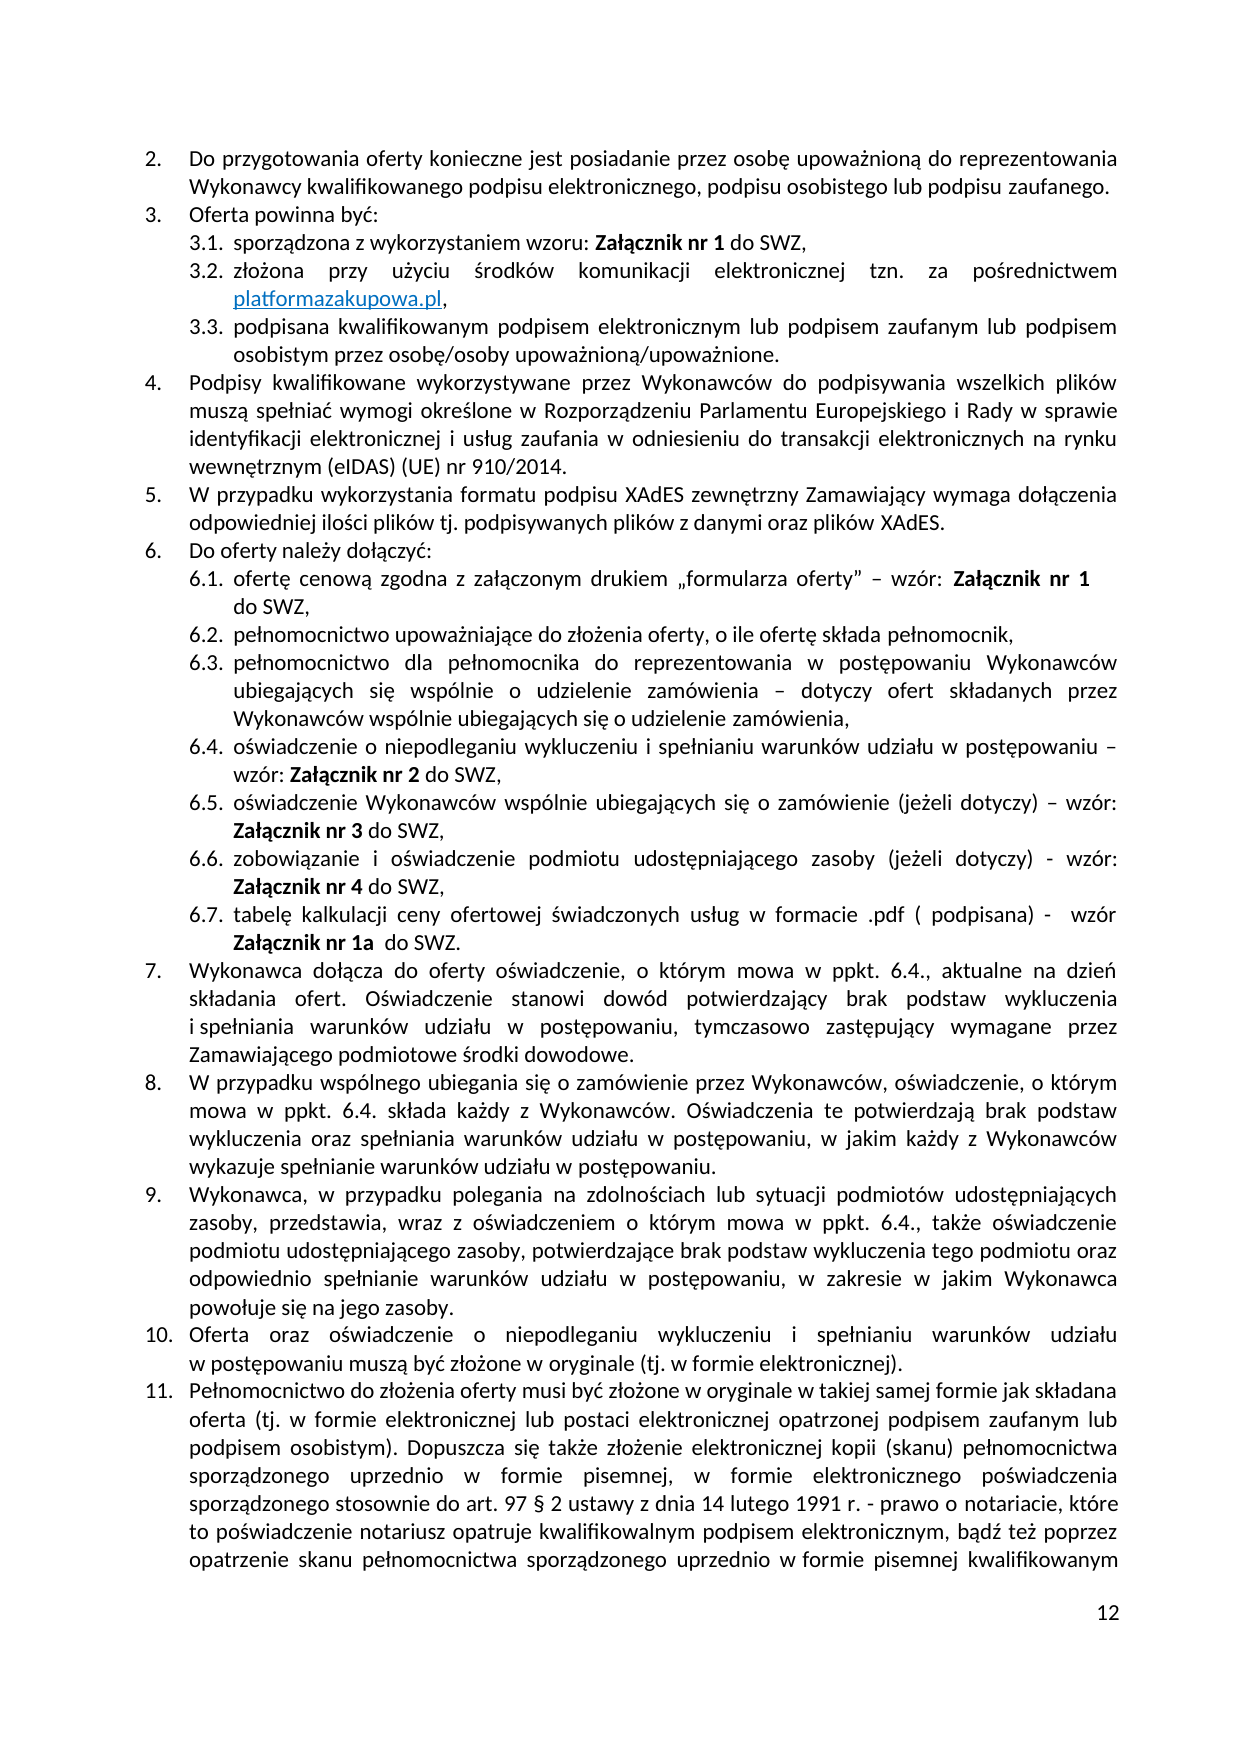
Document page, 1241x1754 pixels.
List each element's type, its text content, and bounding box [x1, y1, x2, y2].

list Oferta oraz oświadczenie o niepodleganiu wykluczeniu i spełnianiu warunków udziału w postępowaniu muszą być złożone w oryginale (tj. w formie elektronicznej). [144, 1321, 1119, 1377]
list Podpisy kwalifikowane wykorzystywane przez Wykonawców do podpisywania wszelkich plików muszą spełniać wymogi określone w Rozporządzeniu Parlamentu Europejskiego i Rady w sprawie identyfikacji elektronicznej i usług zaufania w odniesieniu do transakcji elektronicznych na rynku wewnętrznym (eIDAS) (UE) nr 910/2014. [144, 368, 1119, 480]
list tabelę kalkulacji ceny ofertowej świadczonych usług w formacie .pdf ( podpisana) - wzór Załącznik nr 1a do SWZ. [189, 900, 1119, 956]
list zobowiązanie i oświadczenie podmiotu udostępniającego zasoby (jeżeli dotyczy) - wzór: Załącznik nr 4 do SWZ, [189, 844, 1119, 900]
list Wykonawca dołącza do oferty oświadczenie, o którym mowa w ppkt. 6.4., aktualne na dzień składania ofert. Oświadczenie stanowi dowód potwierdzający brak podstaw wykluczenia i spełniania warunków udziału w postępowaniu, tymczasowo zastępujący wymagane przez Zamawiającego podmiotowe środki dowodowe. [144, 956, 1119, 1068]
list W przypadku wspólnego ubiegania się o zamówienie przez Wykonawców, oświadczenie, o którym mowa w ppkt. 6.4. składa każdy z Wykonawców. Oświadczenia te potwierdzają brak podstaw wykluczenia oraz spełniania warunków udziału w postępowaniu, w jakim każdy z Wykonawców wykazuje spełnianie warunków udziału w postępowaniu. [144, 1068, 1119, 1181]
list Wykonawca, w przypadku polegania na zdolnościach lub sytuacji podmiotów udostępniających zasoby, przedstawia, wraz z oświadczeniem o którym mowa w ppkt. 6.4., także oświadczenie podmiotu udostępniającego zasoby, potwierdzające brak podstaw wykluczenia tego podmiotu oraz odpowiednio spełnianie warunków udziału w postępowaniu, w zakresie w jakim Wykonawca powołuje się na jego zasoby. [144, 1181, 1119, 1321]
list ofertę cenową zgodna z załączonym drukiem „formularza oferty” – wzór: Załącznik nr 1 do SWZ, [189, 564, 1090, 620]
list złożona przy użyciu środków komunikacji elektronicznej tzn. za pośrednictwem platformazakupowa.pl, [189, 256, 1119, 312]
list Do przygotowania oferty konieczne jest posiadanie przez osobę upoważnioną do reprezentowania Wykonawcy kwalifikowanego podpisu elektronicznego, podpisu osobistego lub podpisu zaufanego. [144, 144, 1119, 200]
list Do oferty należy dołączyć: [144, 536, 1119, 564]
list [144, 1377, 1119, 1573]
list pełnomocnictwo upoważniające do złożenia oferty, o ile ofertę składa pełnomocnik, [189, 620, 1119, 648]
list W przypadku wykorzystania formatu podpisu XAdES zewnętrzny Zamawiający wymaga dołączenia odpowiedniej ilości plików tj. podpisywanych plików z danymi oraz plików XAdES. [144, 480, 1119, 536]
list Oferta powinna być: [144, 200, 1119, 228]
list sporządzona z wykorzystaniem wzoru: Załącznik nr 1 do SWZ, [189, 228, 1119, 256]
list pełnomocnictwo dla pełnomocnika do reprezentowania w postępowaniu Wykonawców ubiegających się wspólnie o udzielenie zamówienia – dotyczy ofert składanych przez Wykonawców wspólnie ubiegających się o udzielenie zamówienia, [189, 648, 1119, 732]
list oświadczenie o niepodleganiu wykluczeniu i spełnianiu warunków udziału w postępowaniu – wzór: Załącznik nr 2 do SWZ, [189, 732, 1119, 788]
list oświadczenie Wykonawców wspólnie ubiegających się o zamówienie (jeżeli dotyczy) – wzór: Załącznik nr 3 do SWZ, [189, 788, 1119, 844]
list podpisana kwalifikowanym podpisem elektronicznym lub podpisem zaufanym lub podpisem osobistym przez osobę/osoby upoważnioną/upoważnione. [189, 312, 1119, 368]
